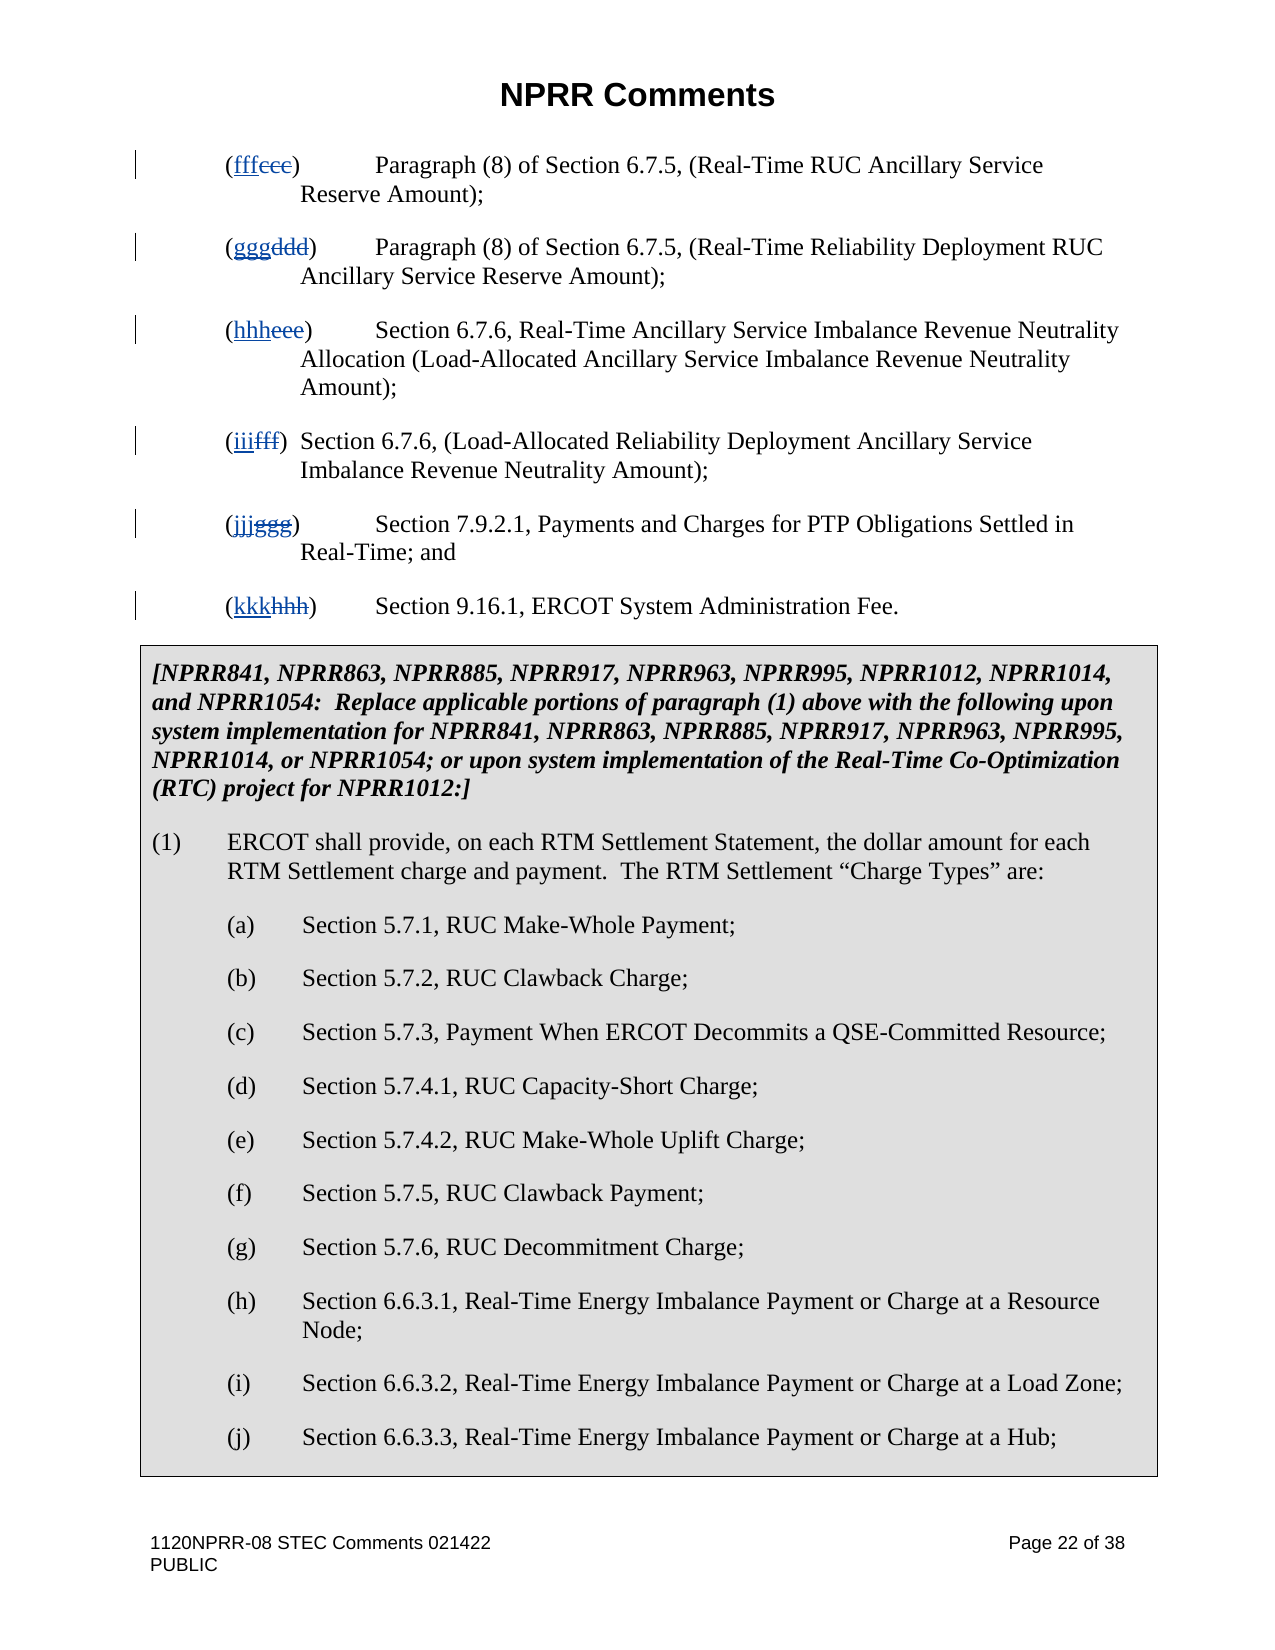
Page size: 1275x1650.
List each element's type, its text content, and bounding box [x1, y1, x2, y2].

text () Section 6.7.6, Real-Time Ancillary Service Imbalance Revenue Neutrality Allocation (Load-Allocated Ancillary Service Imbalance Revenue Neutrality Amount); [225, 315, 1125, 401]
text () Paragraph (8) of Section 6.7.5, (Real-Time Reliability Deployment RUC Ancillary Service Reserve Amount); [225, 232, 1125, 290]
text () Section 9.16.1, ERCOT System Administration Fee. [225, 591, 1125, 620]
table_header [141, 646, 1157, 1476]
text () Section 7.9.2.1, Payments and Charges for PTP Obligations Settled in Real-Time; and [225, 509, 1125, 566]
text () Paragraph (8) of Section 6.7.5, (Real-Time RUC Ancillary Service Reserve Amount); [225, 150, 1125, 207]
text () Section 6.7.6, (Load-Allocated Reliability Deployment Ancillary Service Imbalance Revenue Neutrality Amount); [225, 426, 1125, 484]
